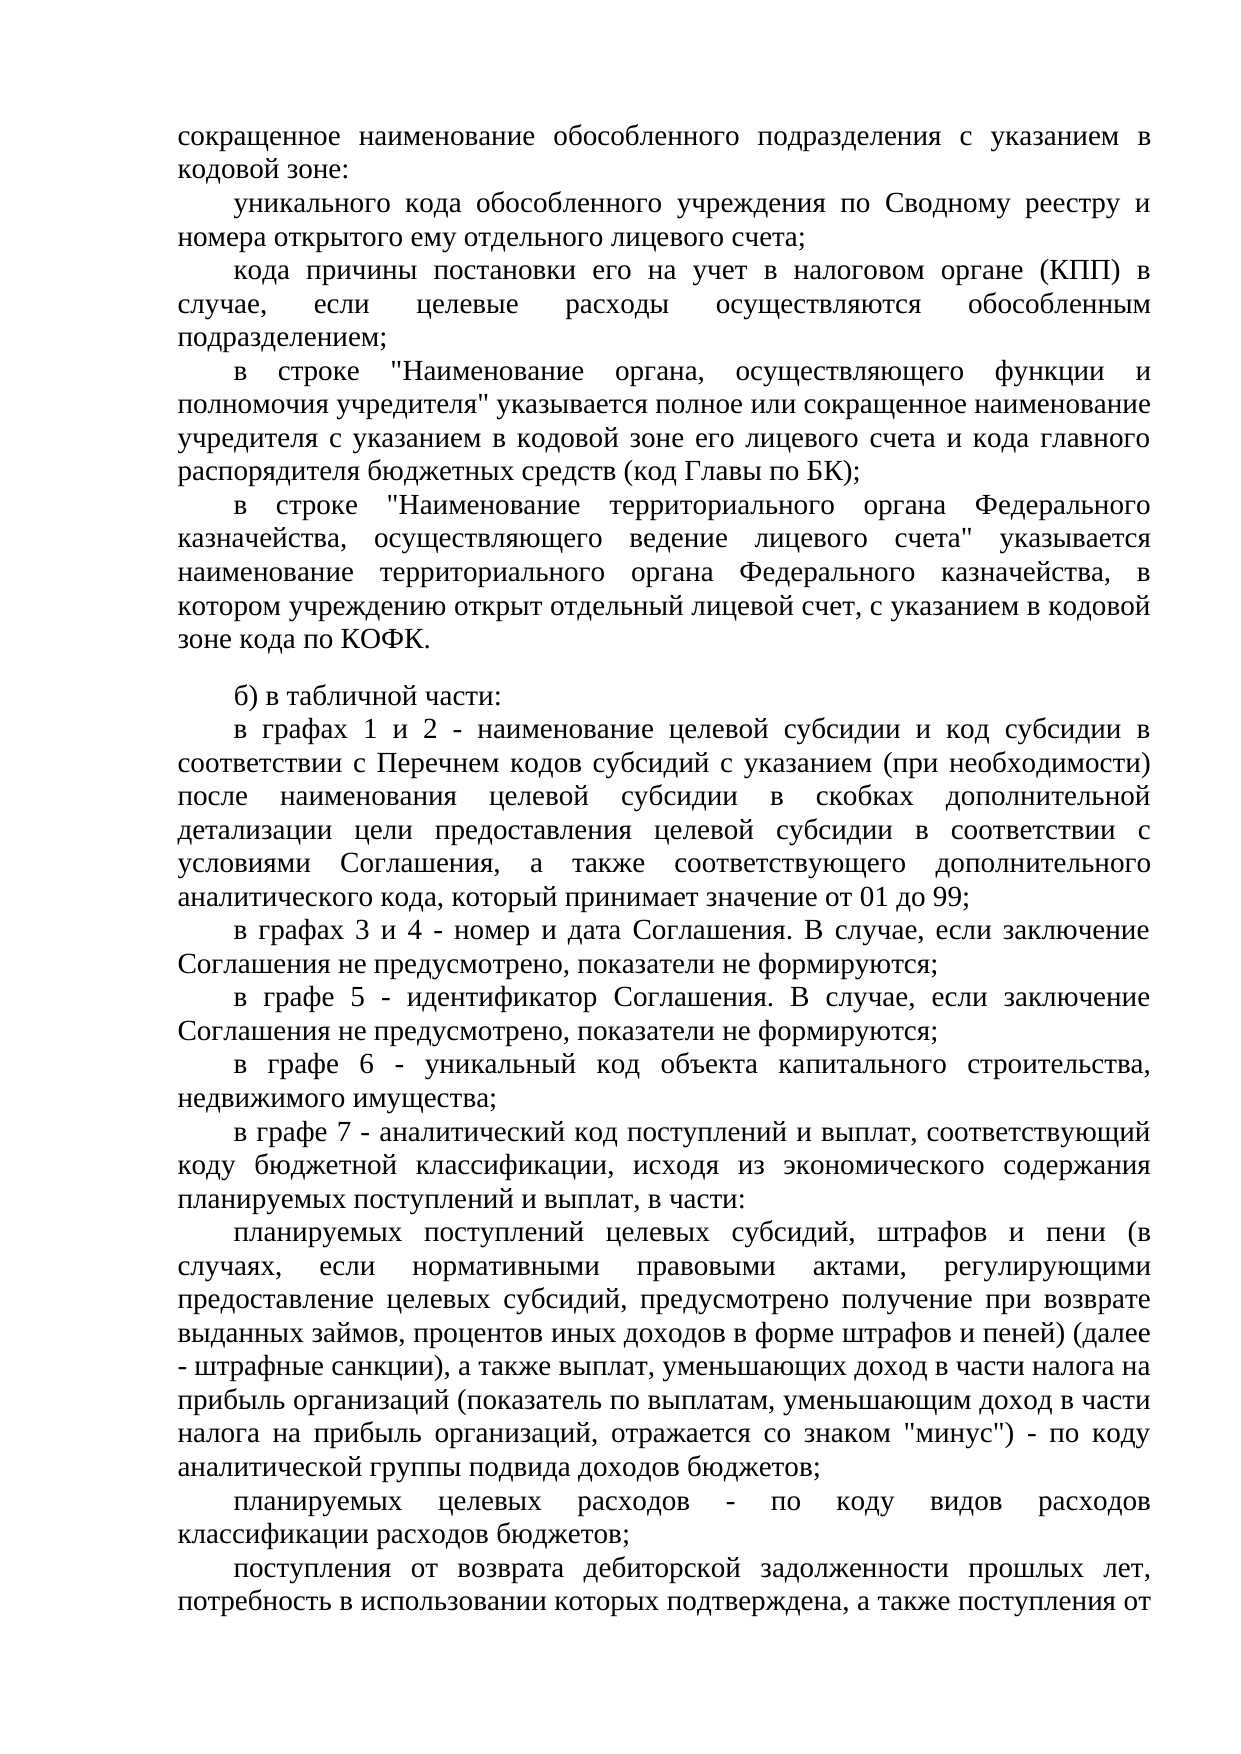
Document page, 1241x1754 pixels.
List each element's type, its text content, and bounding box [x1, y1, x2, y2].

text в графе 5 - идентификатор Соглашения. В случае, если заключение Соглашения не предусмотрено, показатели не формируются; [177, 979, 1152, 1047]
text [177, 1550, 1152, 1617]
text планируемых целевых расходов - по коду видов расходов классификации расходов бюджетов; [177, 1483, 1152, 1550]
text в графе 6 - уникальный код объекта капитального строительства, недвижимого имущества; [177, 1047, 1152, 1114]
text уникального кода обособленного учреждения по Сводному реестру и номера открытого ему отдельного лицевого счета; [177, 185, 1152, 252]
text в графе 7 - аналитический код поступлений и выплат, соответствующий коду бюджетной классификации, исходя из экономического содержания планируемых поступлений и выплат, в части: [177, 1114, 1152, 1214]
text в графах 3 и 4 - номер и дата Соглашения. В случае, если заключение Соглашения не предусмотрено, показатели не формируются; [177, 912, 1152, 979]
text в строке "Наименование органа, осуществляющего функции и полномочия учредителя" указывается полное или сокращенное наименование учредителя с указанием в кодовой зоне его лицевого счета и кода главного распорядителя бюджетных средств (код Главы по БК); [177, 353, 1152, 487]
text б) в табличной части: [177, 678, 1152, 711]
text кода причины постановки его на учет в налоговом органе (КПП) в случае, если целевые расходы осуществляются обособленным подразделением; [177, 252, 1152, 353]
text планируемых поступлений целевых субсидий, штрафов и пени (в случаях, если нормативными правовыми актами, регулирующими предоставление целевых субсидий, предусмотрено получение при возврате выданных займов, процентов иных доходов в форме штрафов и пеней) (далее - штрафные санкции), а также выплат, уменьшающих доход в части налога на прибыль организаций (показатель по выплатам, уменьшающим доход в части налога на прибыль организаций, отражается со знаком "минус") - по коду аналитической группы подвида доходов бюджетов; [177, 1214, 1152, 1483]
text в графах 1 и 2 - наименование целевой субсидии и код субсидии в соответствии с Перечнем кодов субсидий с указанием (при необходимости) после наименования целевой субсидии в скобках дополнительной детализации цели предоставления целевой субсидии в соответствии с условиями Соглашения, а также соответствующего дополнительного аналитического кода, который принимает значение от 01 до 99; [177, 711, 1152, 912]
text в строке "Наименование территориального органа Федерального казначейства, осуществляющего ведение лицевого счета" указывается наименование территориального органа Федерального казначейства, в котором учреждению открыт отдельный лицевой счет, с указанием в кодовой зоне кода по КОФК. [177, 487, 1152, 655]
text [177, 118, 1152, 185]
